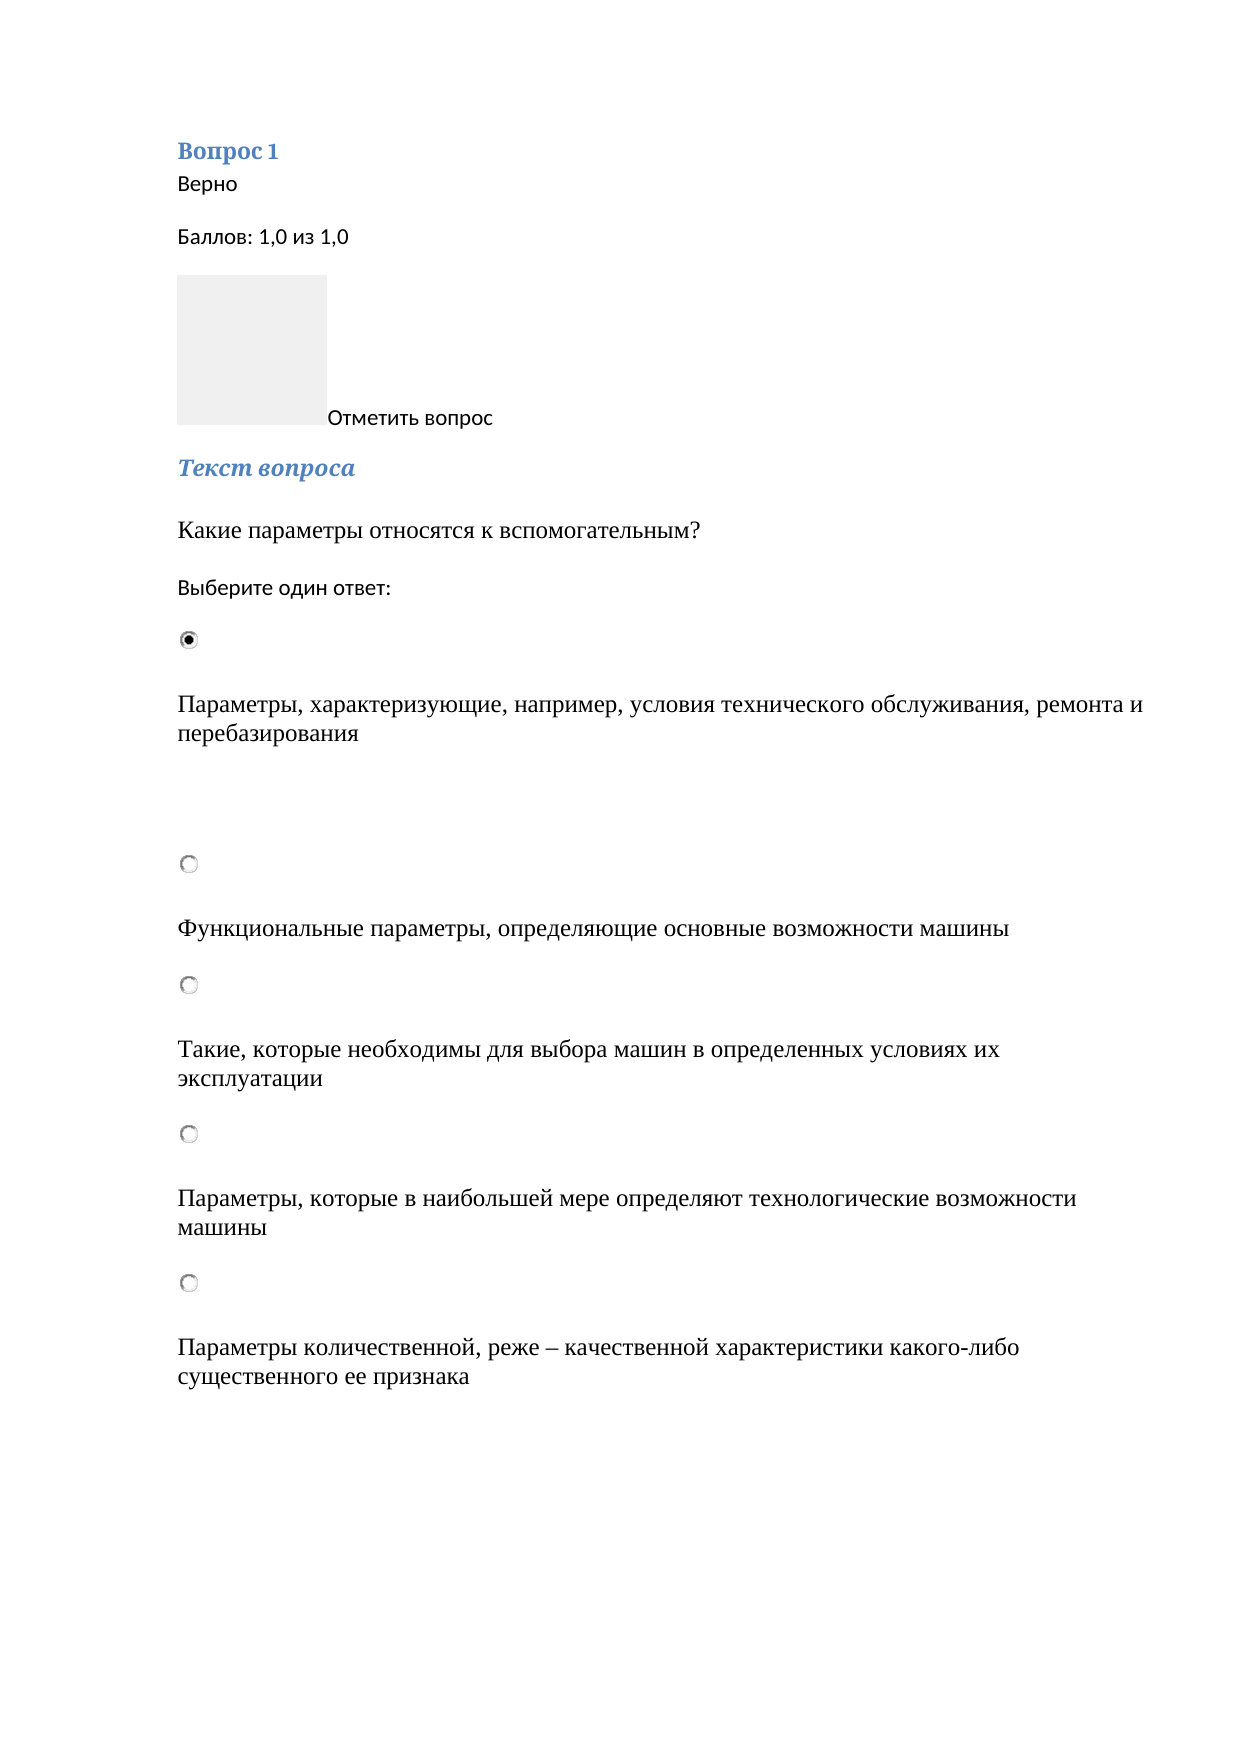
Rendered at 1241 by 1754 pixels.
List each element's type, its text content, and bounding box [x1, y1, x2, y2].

text Параметры, которые в наибольшей мере определяют технологические возможности машины [177, 1183, 1152, 1241]
text Отметить вопрос [177, 275, 1152, 431]
subtitle Текст вопроса [177, 456, 1152, 482]
text Верно [177, 169, 1152, 197]
text Параметры количественной, реже – качественной характеристики какого-либо существенного ее признака [177, 1332, 1152, 1390]
text Выберите один ответ: [177, 573, 1152, 601]
subtitle Вопрос 1 [177, 139, 1152, 165]
text Функциональные параметры, определяющие основные возможности машины [177, 913, 1152, 942]
text Параметры, характеризующие, например, условия технического обслуживания, ремонта и перебазирования [177, 689, 1152, 746]
text Какие параметры относятся к вспомогательным? [177, 515, 1152, 544]
text Баллов: 1,0 из 1,0 [177, 222, 1152, 250]
text Такие, которые необходимы для выбора машин в определенных условиях их эксплуатации [177, 1034, 1152, 1091]
